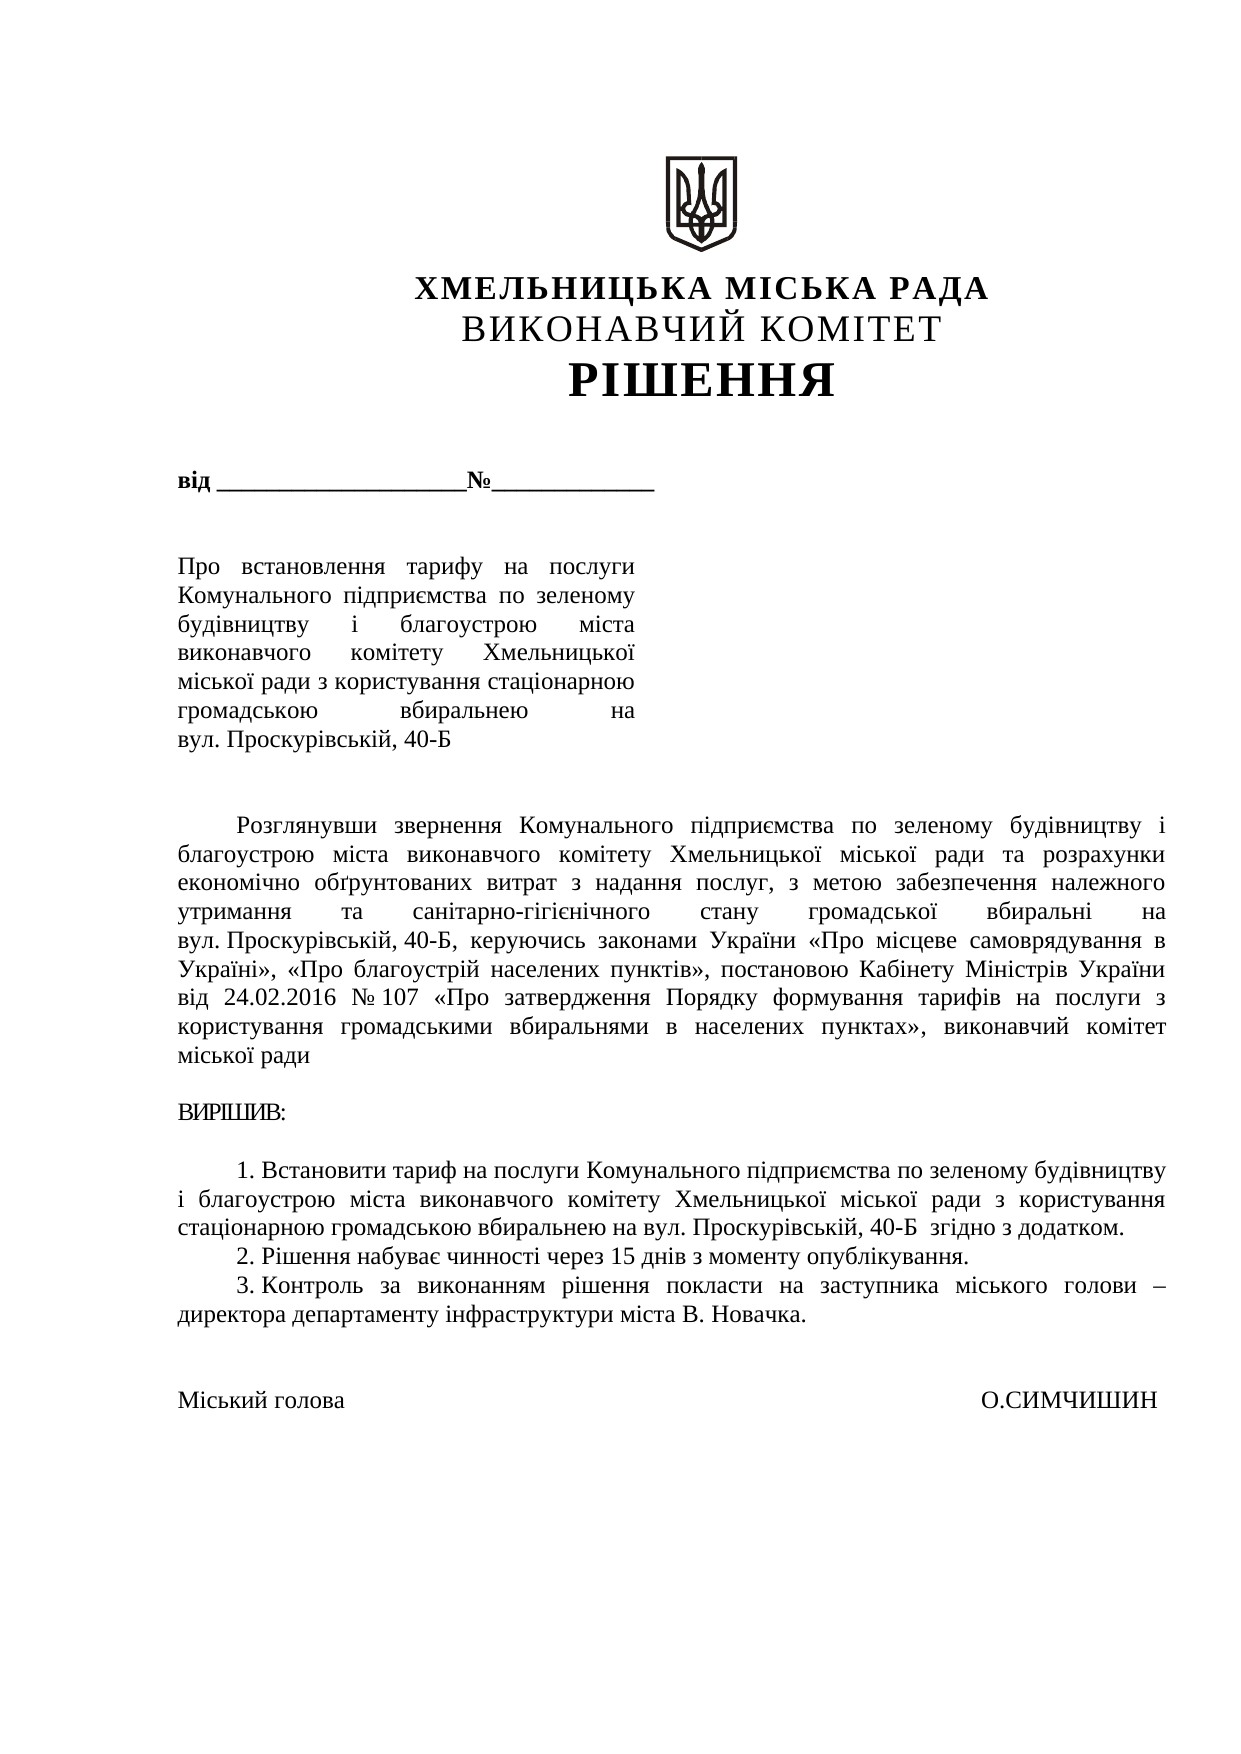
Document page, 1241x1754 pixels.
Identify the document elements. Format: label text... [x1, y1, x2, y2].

text Розглянувши звернення Комунального підприємства по зеленому будівництву і благоустрою міста виконавчого комітету Хмельницької міської ради та розрахунки економічно обґрунтованих витрат з надання послуг, з метою забезпечення належного утримання та санітарно-гігієнічного стану громадської вбиральні на вул. Проскурівській, 40-Б, керуючись законами України «Про місцеве самоврядування в Україні», «Про благоустрій населених пунктів», постановою Кабінету Міністрів України від 24.02.2016 № 107 «Про затвердження Порядку формування тарифів на послуги з користування громадськими вбиральнями в населених пунктах», виконавчий комітет міської ради [177, 810, 1167, 1069]
text ВИРІШИВ: [177, 1097, 1167, 1126]
text 1. Встановити тариф на послуги Комунального підприємства по зеленому будівництву і благоустрою міста виконавчого комітету Хмельницької міської ради з користування стаціонарною громадською вбиральнею на вул. Проскурівській, 40-Б згідно з додатком. [177, 1155, 1167, 1241]
text Про встановлення тарифу на послуги Комунального підприємства по зеленому будівництву і благоустрою міста виконавчого комітету Хмельницької міської ради з користування стаціонарною громадською вбиральнею на вул. Проскурівській, 40-Б [177, 551, 635, 752]
text ВИКОНАВЧИЙ КОМІТЕТ [177, 307, 1167, 350]
text РІШЕННЯ [177, 350, 1167, 407]
text 2. Рішення набуває чинності через 15 днів з моменту опублікування. [177, 1241, 1167, 1270]
text ХМЕЛЬНИЦЬКА МІСЬКА РАДА [177, 268, 1167, 307]
text 3. Контроль за виконанням рішення покласти на заступника міського голови – директора департаменту інфраструктури міста В. Новачка. [177, 1270, 1167, 1327]
text Міський голова О.СИМЧИШИН [177, 1385, 1167, 1442]
text від ____________________№_____________ [177, 465, 1167, 494]
